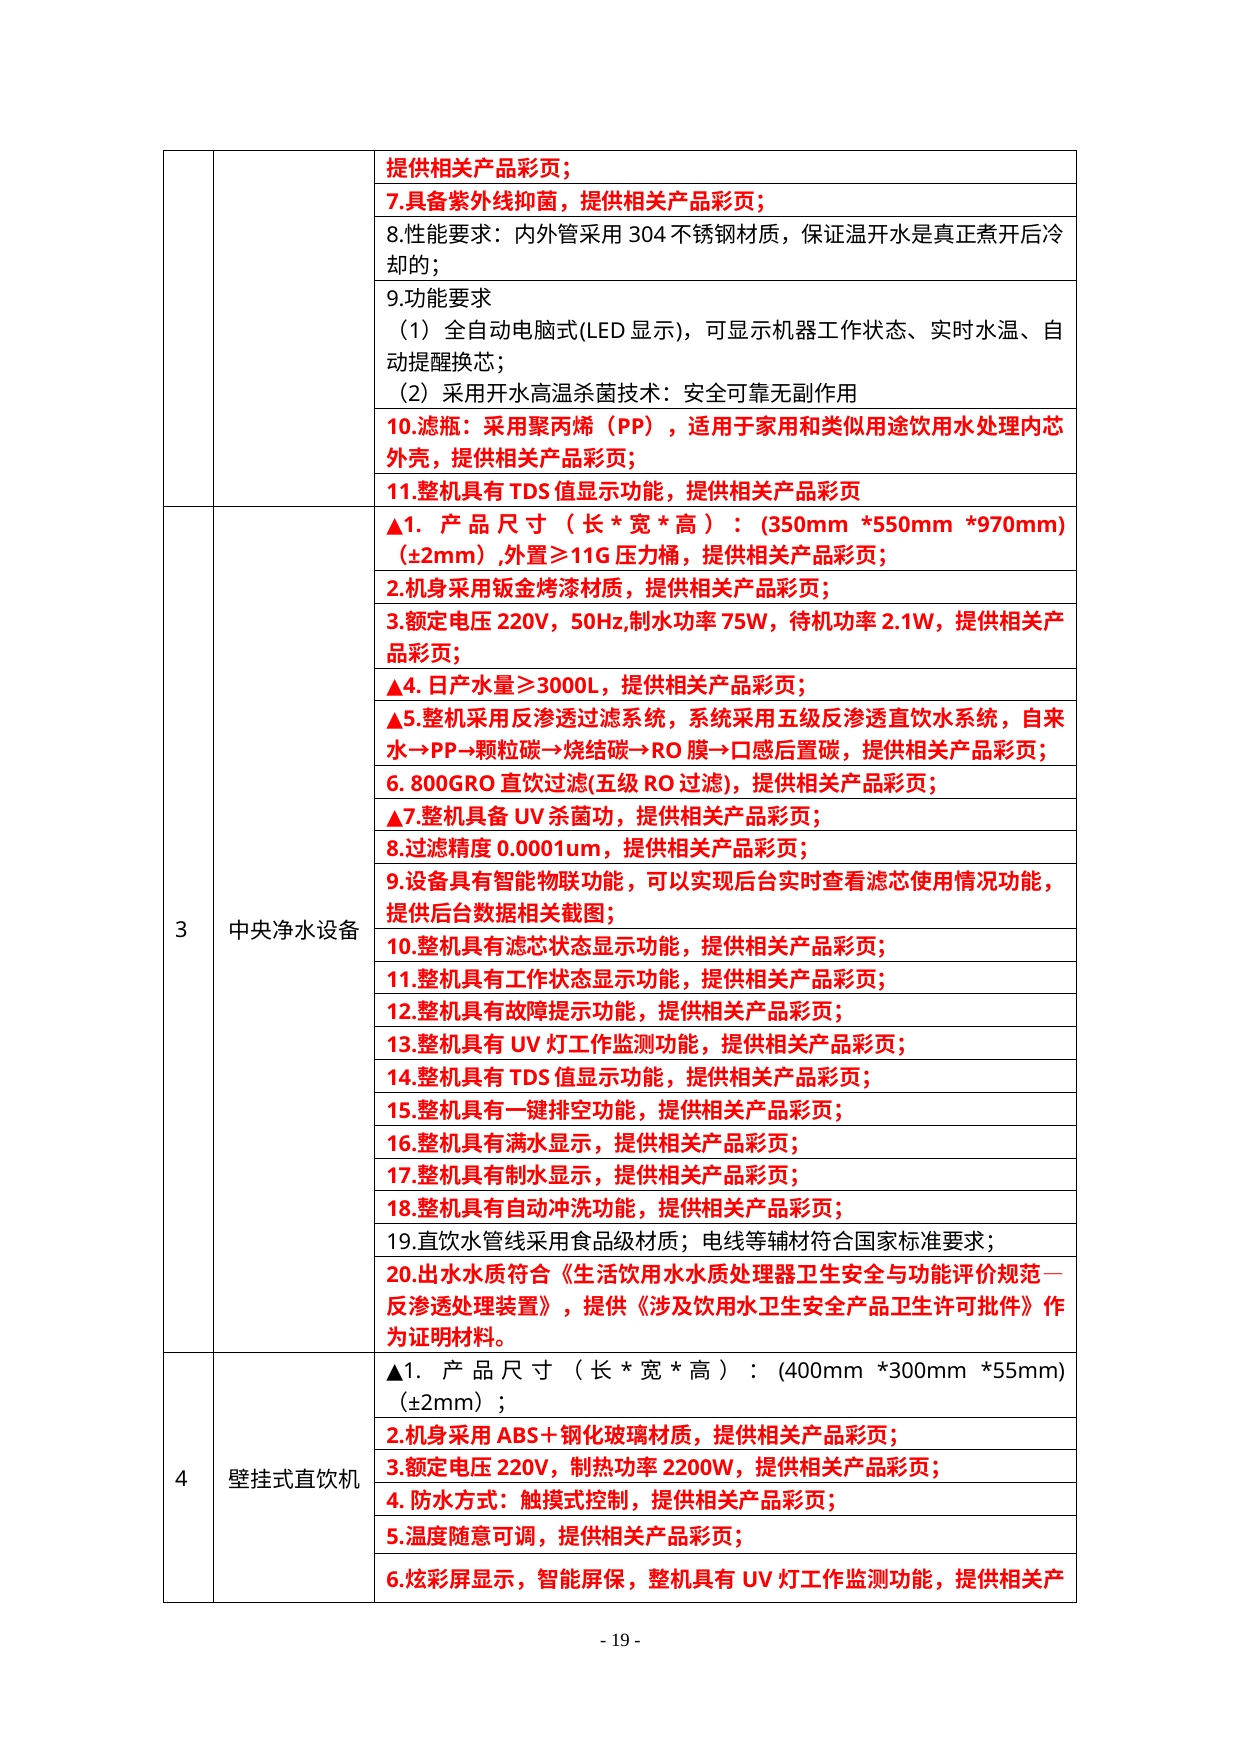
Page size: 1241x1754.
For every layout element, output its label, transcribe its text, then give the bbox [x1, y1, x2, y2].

table_cell 9.设备具有智能物联功能，可以实现后台实时查看滤芯使用情况功能，提供后台数据相关截图； [375, 864, 1076, 928]
table_cell 2.机身采用ABS＋钢化玻璃材质，提供相关产品彩页； [375, 1418, 1076, 1449]
table_cell 7.具备紫外线抑菌，提供相关产品彩页； [375, 184, 1076, 216]
table_cell 9.功能要求 （1）全自动电脑式(LED显示)，可显示机器工作状态、实时水温、自动提醒换芯； （2）采用开水高温杀菌技术：安全可靠无副作用 [375, 281, 1076, 408]
table_cell ▲1. 产品尺寸（长*宽*高）：(400mm *300mm *55mm)（±2mm）； [375, 1353, 1076, 1417]
table_cell ▲5.整机采用反渗透过滤系统，系统采用五级反渗透直饮水系统，自来水→PP→颗粒碳→烧结碳→RO膜→口感后置碳，提供相关产品彩页； [375, 701, 1076, 765]
table_cell 11.整机具有工作状态显示功能，提供相关产品彩页； [375, 962, 1076, 993]
table_cell 10.滤瓶：采用聚丙烯（PP），适用于家用和类似用途饮用水处理内芯外壳，提供相关产品彩页； [375, 409, 1076, 473]
table_cell 14.整机具有TDS值显示功能，提供相关产品彩页； [375, 1060, 1076, 1092]
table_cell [375, 1554, 1076, 1602]
table_cell 4. 防水方式：触摸式控制，提供相关产品彩页； [375, 1483, 1076, 1515]
table_cell 2.机身采用钣金烤漆材质，提供相关产品彩页； [375, 571, 1076, 603]
table_cell 20.出水水质符合《生活饮用水水质处理器卫生安全与功能评价规范—反渗透处理装置》，提供《涉及饮用水卫生安全产品卫生许可批件》作为证明材料。 [375, 1257, 1076, 1352]
table_cell 12.整机具有故障提示功能，提供相关产品彩页； [375, 994, 1076, 1026]
table_cell 6. 800GRO直饮过滤(五级RO过滤)，提供相关产品彩页； [375, 766, 1076, 798]
table_cell 13.整机具有 UV 灯工作监测功能，提供相关产品彩页； [375, 1027, 1076, 1059]
table_cell 15.整机具有一键排空功能，提供相关产品彩页； [375, 1093, 1076, 1124]
table_cell ▲1. 产品尺寸（长*宽*高）：(350mm *550mm *970mm)（±2mm）,外置≥11G压力桶，提供相关产品彩页； [375, 507, 1076, 570]
table_cell ▲4. 日产水量≥3000L，提供相关产品彩页； [375, 669, 1076, 700]
table_cell 8.性能要求：内外管采用304不锈钢材质，保证温开水是真正煮开后冷却的； [375, 217, 1076, 280]
table_cell 5.温度随意可调，提供相关产品彩页； [375, 1516, 1076, 1553]
table_cell 17.整机具有制水显示，提供相关产品彩页； [375, 1159, 1076, 1190]
table_cell 16.整机具有满水显示，提供相关产品彩页； [375, 1126, 1076, 1157]
table_cell 18.整机具有自动冲洗功能，提供相关产品彩页； [375, 1191, 1076, 1223]
table_cell 19.直饮水管线采用食品级材质；电线等辅材符合国家标准要求； [375, 1224, 1076, 1256]
table_cell ▲7.整机具备UV杀菌功，提供相关产品彩页； [375, 799, 1076, 830]
table_cell 3 [164, 507, 213, 1352]
table_cell 11.整机具有TDS值显示功能，提供相关产品彩页 [375, 474, 1076, 506]
table_cell 3.额定电压220V，制热功率2200W，提供相关产品彩页； [375, 1450, 1076, 1482]
table_cell 3.额定电压220V，50Hz,制水功率75W，待机功率2.1W，提供相关产品彩页； [375, 604, 1076, 667]
table_cell 8.过滤精度0.0001um，提供相关产品彩页； [375, 831, 1076, 863]
table_cell 10.整机具有滤芯状态显示功能，提供相关产品彩页； [375, 929, 1076, 961]
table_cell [375, 151, 1076, 183]
table_cell 中央净水设备 [214, 507, 374, 1352]
table_cell 4 [164, 1353, 213, 1602]
table_cell 壁挂式直饮机 [214, 1353, 374, 1602]
